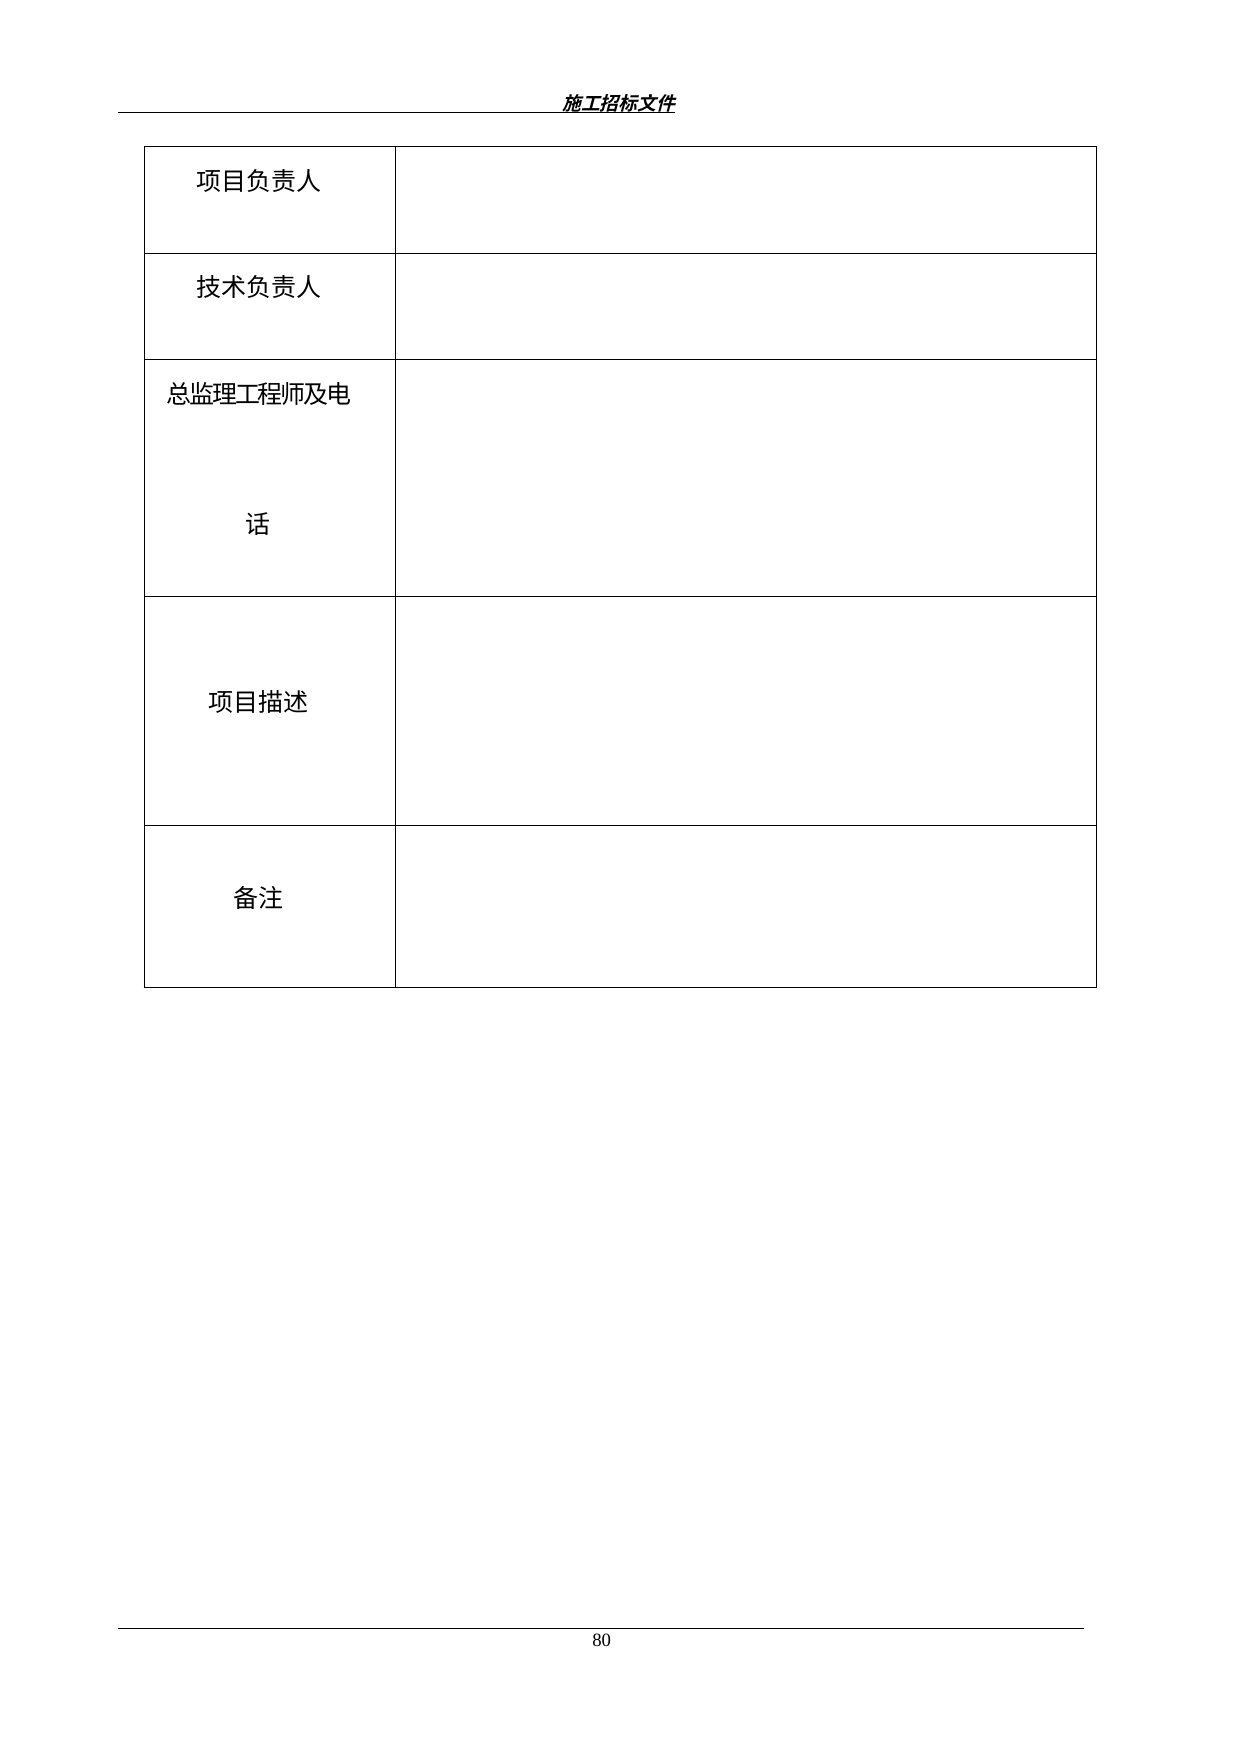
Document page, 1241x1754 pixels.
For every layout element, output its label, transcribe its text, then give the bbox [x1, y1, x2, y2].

table_cell 总监理工程师及电话 [145, 360, 395, 596]
table_cell [396, 597, 1096, 825]
table_cell [396, 826, 1096, 987]
table_cell 技术负责人 [145, 254, 395, 359]
table_cell [396, 147, 1096, 252]
table_cell 项目描述 [145, 597, 395, 825]
table_cell [396, 360, 1096, 596]
table_cell [396, 254, 1096, 359]
table_cell 项目负责人 [145, 147, 395, 252]
table_cell 备注 [145, 826, 395, 987]
